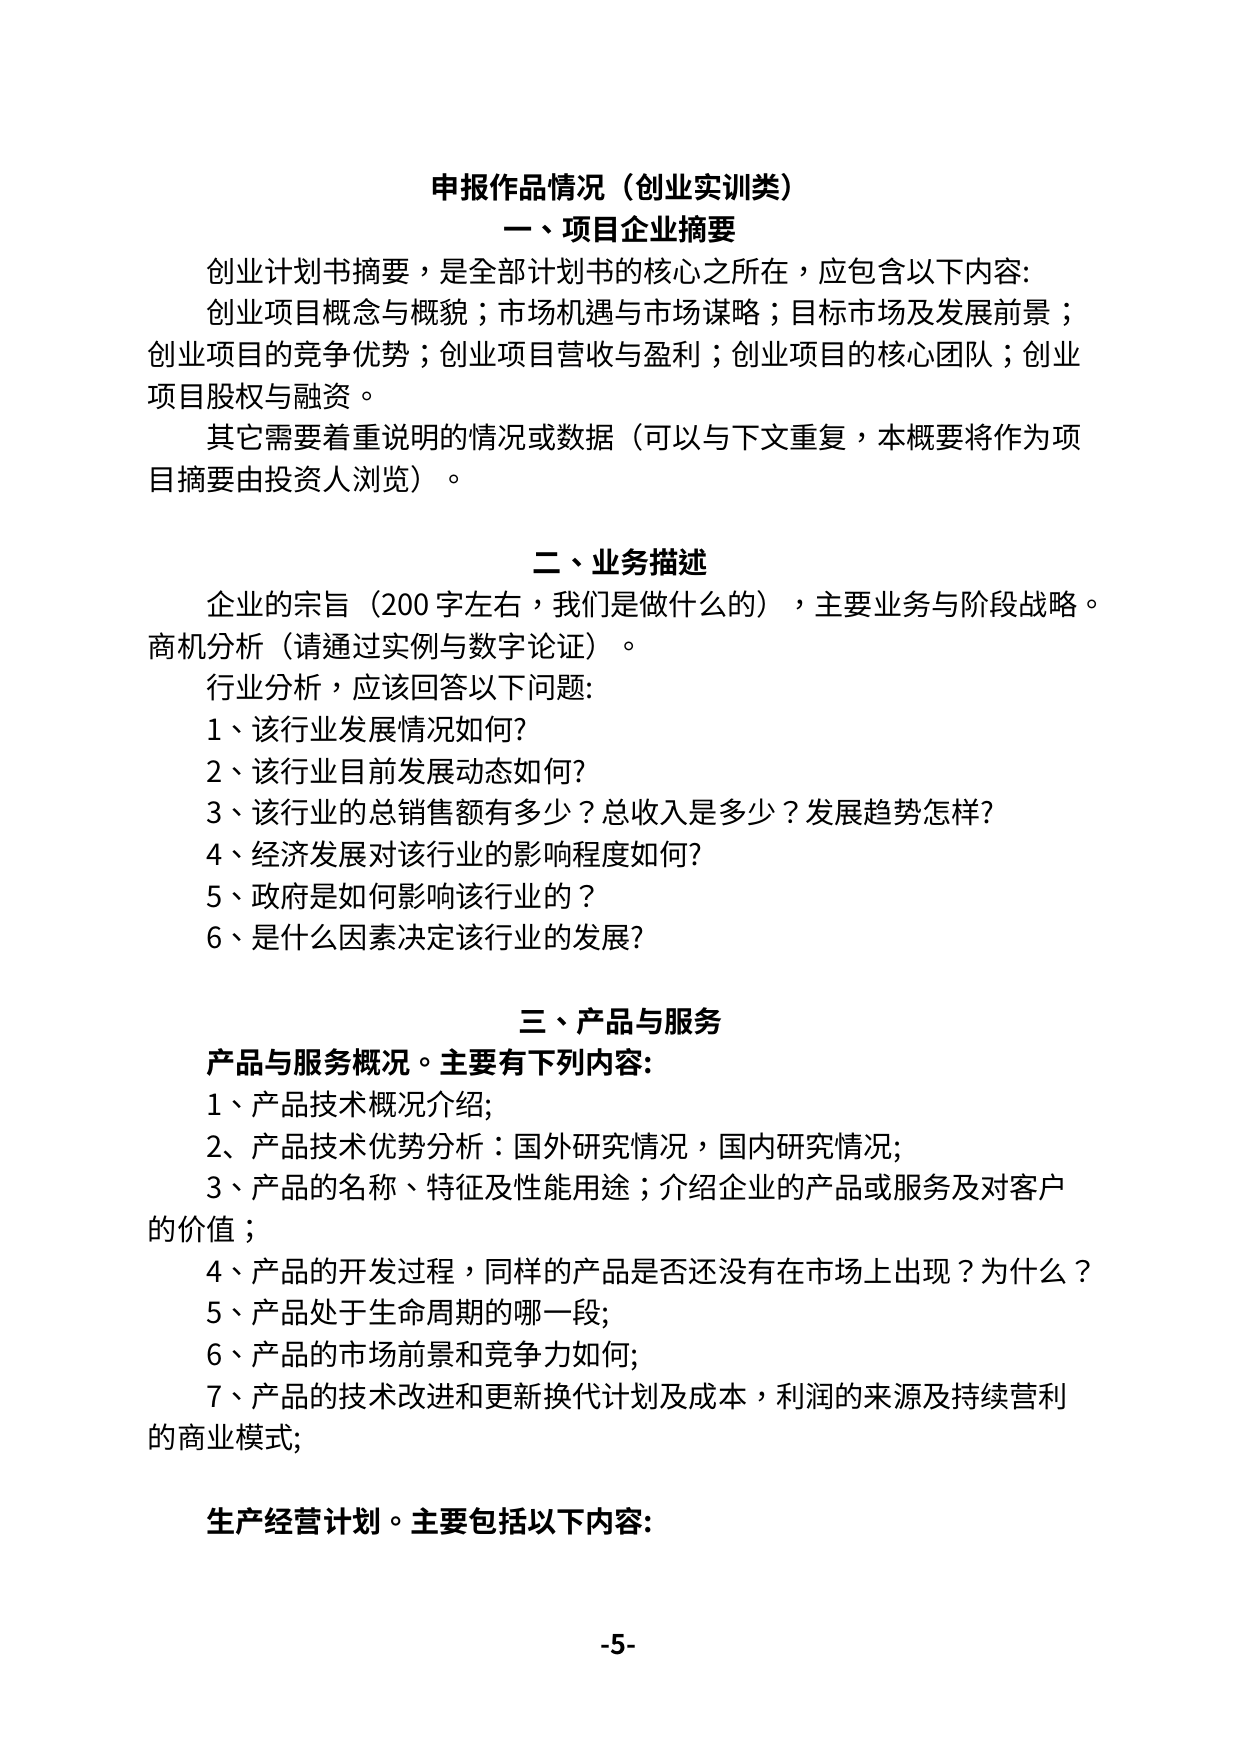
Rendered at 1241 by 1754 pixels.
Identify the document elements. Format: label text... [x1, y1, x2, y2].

text 6、是什么因素决定该行业的发展? [148, 915, 1093, 957]
text 5、政府是如何影响该行业的？ [148, 874, 1093, 915]
text 4、产品的开发过程，同样的产品是否还没有在市场上出现？为什么？ [148, 1249, 1093, 1290]
text 二、业务描述 [148, 540, 1093, 582]
text 企业的宗旨（200字左右，我们是做什么的），主要业务与阶段战略。商机分析（请通过实例与数字论证）。 [148, 582, 1093, 665]
text 6、产品的市场前景和竞争力如何; [148, 1332, 1093, 1374]
text 3、产品的名称、特征及性能用途；介绍企业的产品或服务及对客户的价值； [148, 1165, 1093, 1249]
text 创业项目概念与概貌；市场机遇与市场谋略；目标市场及发展前景；创业项目的竞争优势；创业项目营收与盈利；创业项目的核心团队；创业项目股权与融资。 [148, 290, 1093, 415]
subtitle 申报作品情况（创业实训类） [148, 165, 1093, 207]
text 三、产品与服务 [148, 999, 1093, 1040]
text 3、该行业的总销售额有多少？总收入是多少？发展趋势怎样? [148, 790, 1093, 832]
text 4、经济发展对该行业的影响程度如何? [148, 832, 1093, 874]
text 行业分析，应该回答以下问题: [148, 665, 1093, 707]
text 生产经营计划。主要包括以下内容: [148, 1499, 1093, 1540]
text 创业计划书摘要，是全部计划书的核心之所在，应包含以下内容: [148, 249, 1093, 290]
text 1、该行业发展情况如何? [148, 707, 1093, 749]
text 1、产品技术概况介绍; [148, 1082, 1093, 1124]
text 2、产品技术优势分析：国外研究情况，国内研究情况; [148, 1124, 1093, 1165]
text 5、产品处于生命周期的哪一段; [148, 1290, 1093, 1332]
text 其它需要着重说明的情况或数据（可以与下文重复，本概要将作为项目摘要由投资人浏览）。 [148, 415, 1093, 499]
text 2、该行业目前发展动态如何? [148, 749, 1093, 790]
text 一、项目企业摘要 [148, 207, 1093, 249]
text 7、产品的技术改进和更新换代计划及成本，利润的来源及持续营利的商业模式; [148, 1374, 1093, 1457]
text 产品与服务概况。主要有下列内容: [148, 1040, 1093, 1082]
